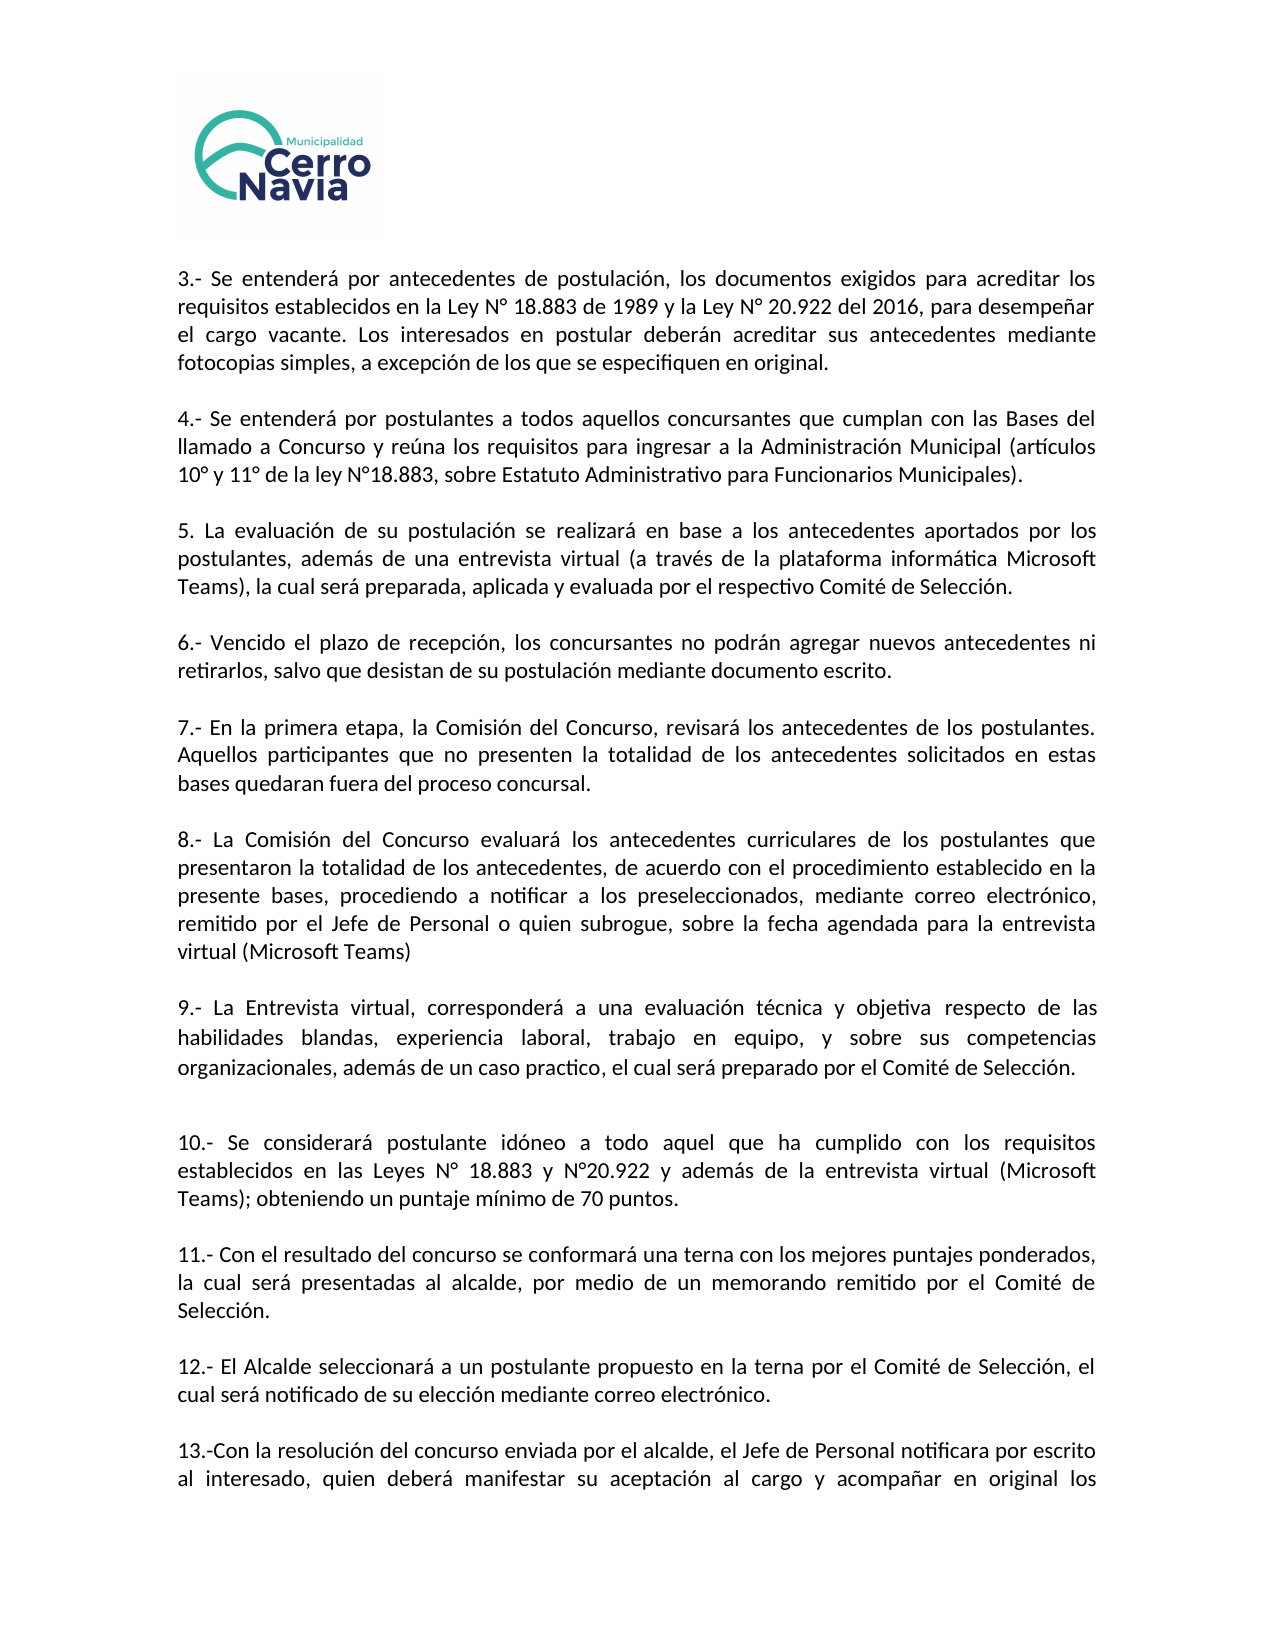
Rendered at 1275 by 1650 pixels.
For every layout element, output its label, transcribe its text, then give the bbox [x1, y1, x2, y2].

text 10.- Se considerará postulante idóneo a todo aquel que ha cumplido con los requisitos establecidos en las Leyes N° 18.883 y N°20.922 y además de la entrevista virtual (Microsoft Teams); obteniendo un puntaje mínimo de 70 puntos. [177, 1128, 1098, 1212]
text 8.- La Comisión del Concurso evaluará los antecedentes curriculares de los postulantes que presentaron la totalidad de los antecedentes, de acuerdo con el procedimiento establecido en la presente bases, procediendo a notificar a los preseleccionados, mediante correo electrónico, remitido por el Jefe de Personal o quien subrogue, sobre la fecha agendada para la entrevista virtual (Microsoft Teams) [177, 825, 1098, 965]
text 12.- El Alcalde seleccionará a un postulante propuesto en la terna por el Comité de Selección, el cual será notificado de su elección mediante correo electrónico. [177, 1352, 1098, 1408]
text 9.- La Entrevista virtual, corresponderá a una evaluación técnica y objetiva respecto de las habilidades blandas, experiencia laboral, trabajo en equipo, y sobre sus competencias organizacionales, además de un caso practico, el cual será preparado por el Comité de Selección. [177, 993, 1098, 1081]
picture [177, 73, 388, 237]
text 6.- Vencido el plazo de recepción, los concursantes no podrán agregar nuevos antecedentes ni retirarlos, salvo que desistan de su postulación mediante documento escrito. [177, 628, 1098, 684]
text 5. La evaluación de su postulación se realizará en base a los antecedentes aportados por los postulantes, además de una entrevista virtual (a través de la plataforma informática Microsoft Teams), la cual será preparada, aplicada y evaluada por el respectivo Comité de Selección. [177, 572, 1098, 601]
text 5. La evaluación de su postulación se realizará en base a los antecedentes aportados por los postulantes, además de una entrevista virtual (a través de la plataforma informática Microsoft Teams), la cual será preparada, aplicada y evaluada por el respectivo Comité de Selección. [177, 516, 1098, 545]
text 3.- Se entenderá por antecedentes de postulación, los documentos exigidos para acreditar los requisitos establecidos en la Ley N° 18.883 de 1989 y la Ley N° 20.922 del 2016, para desempeñar el cargo vacante. Los interesados en postular deberán acreditar sus antecedentes mediante fotocopias simples, a excepción de los que se especifiquen en original. [177, 264, 1098, 376]
text 4.- Se entenderá por postulantes a todos aquellos concursantes que cumplan con las Bases del llamado a Concurso y reúna los requisitos para ingresar a la Administración Municipal (artículos 10° y 11° de la ley N°18.883, sobre Estatuto Administrativo para Funcionarios Municipales). [177, 404, 1098, 488]
text 7.- En la primera etapa, la Comisión del Concurso, revisará los antecedentes de los postulantes. Aquellos participantes que no presenten la totalidad de los antecedentes solicitados en estas bases quedaran fuera del proceso concursal. [177, 713, 1098, 797]
text 11.- Con el resultado del concurso se conformará una terna con los mejores puntajes ponderados, la cual será presentadas al alcalde, por medio de un memorando remitido por el Comité de Selección. [177, 1240, 1098, 1324]
